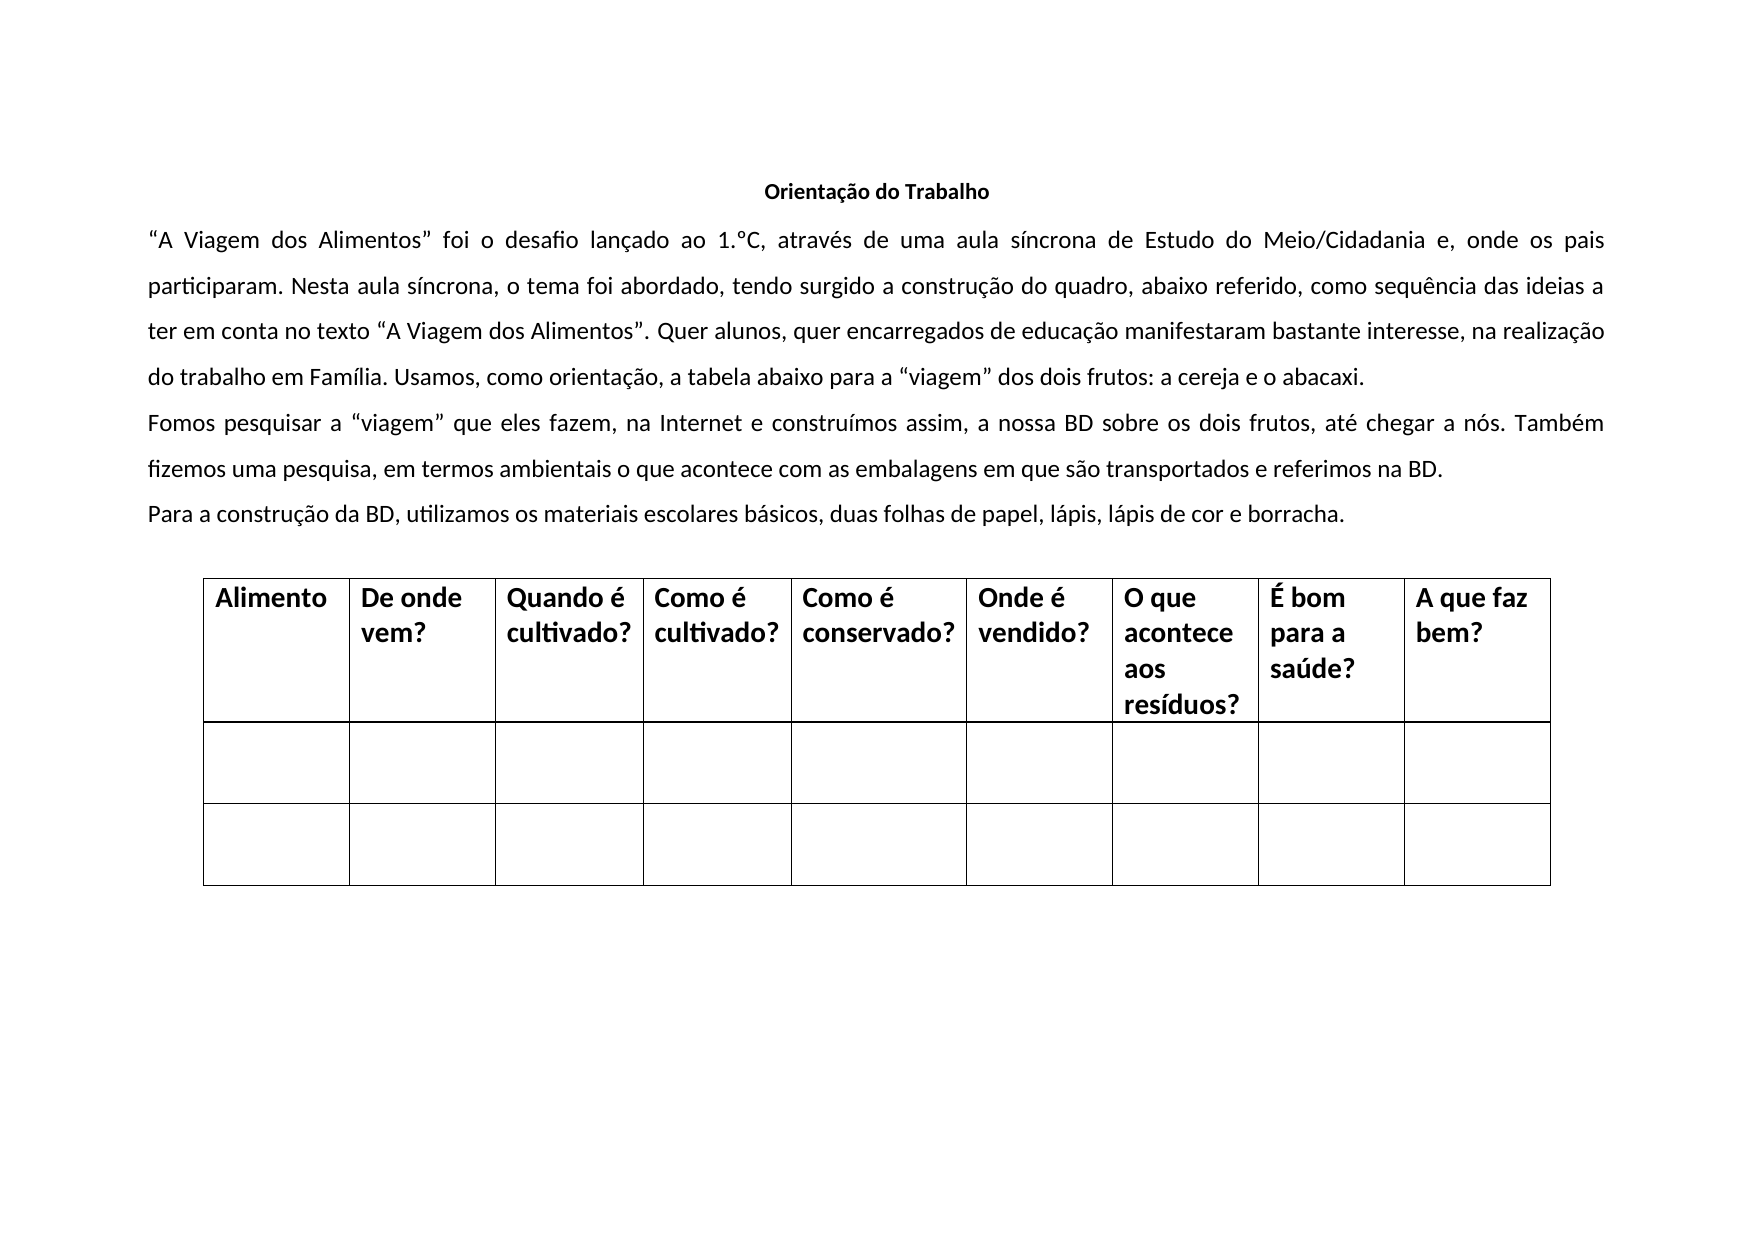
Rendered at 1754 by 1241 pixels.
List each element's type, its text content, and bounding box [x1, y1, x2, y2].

table_header Alimento [204, 579, 349, 721]
table_cell [1113, 804, 1258, 885]
table_header A que faz bem? [1405, 579, 1550, 721]
table_cell [792, 804, 966, 885]
text Para a construção da BD, utilizamos os materiais escolares básicos, duas folhas de papel, lápis, lápis de cor e borracha. [148, 498, 1606, 529]
table_cell [496, 723, 643, 803]
text “A Viagem dos Alimentos” foi o desafio lançado ao 1.ºC, através de uma aula síncrona de Estudo do Meio/Cidadania e, onde os pais participaram. Nesta aula síncrona, o tema foi abordado, tendo surgido a construção do quadro, abaixo referido, como sequência das ideias a ter em conta no texto “A Viagem dos Alimentos”. Quer alunos, quer encarregados de educação manifestaram bastante interesse, na realização do trabalho em Família. Usamos, como orientação, a tabela abaixo para a “viagem” dos dois frutos: a cereja e o abacaxi. [148, 224, 1606, 392]
table_cell [204, 723, 349, 803]
table_cell [1405, 723, 1550, 803]
text Orientação do Trabalho [148, 177, 1606, 205]
table_header É bom para a saúde? [1259, 579, 1404, 721]
table_cell [644, 723, 791, 803]
text Fomos pesquisar a “viagem” que eles fazem, na Internet e construímos assim, a nossa BD sobre os dois frutos, até chegar a nós. Também fizemos uma pesquisa, em termos ambientais o que acontece com as embalagens em que são transportados e referimos na BD. [148, 407, 1606, 483]
table_header O que acontece aos resíduos? [1113, 579, 1258, 721]
table_cell [350, 804, 495, 885]
table_cell [644, 804, 791, 885]
table_cell [967, 804, 1112, 885]
table_cell [1259, 804, 1404, 885]
table_cell [1259, 723, 1404, 803]
table_cell [1113, 723, 1258, 803]
table_cell [792, 723, 966, 803]
table_cell [967, 723, 1112, 803]
table_header Onde é vendido? [967, 579, 1112, 721]
table_header Quando é cultivado? [496, 579, 643, 721]
table_header Como é conservado? [792, 579, 966, 721]
table_cell [204, 804, 349, 885]
table_header De onde vem? [350, 579, 495, 721]
table_cell [350, 723, 495, 803]
table_header Como é cultivado? [644, 579, 791, 721]
table_cell [1405, 804, 1550, 885]
table_cell [496, 804, 643, 885]
